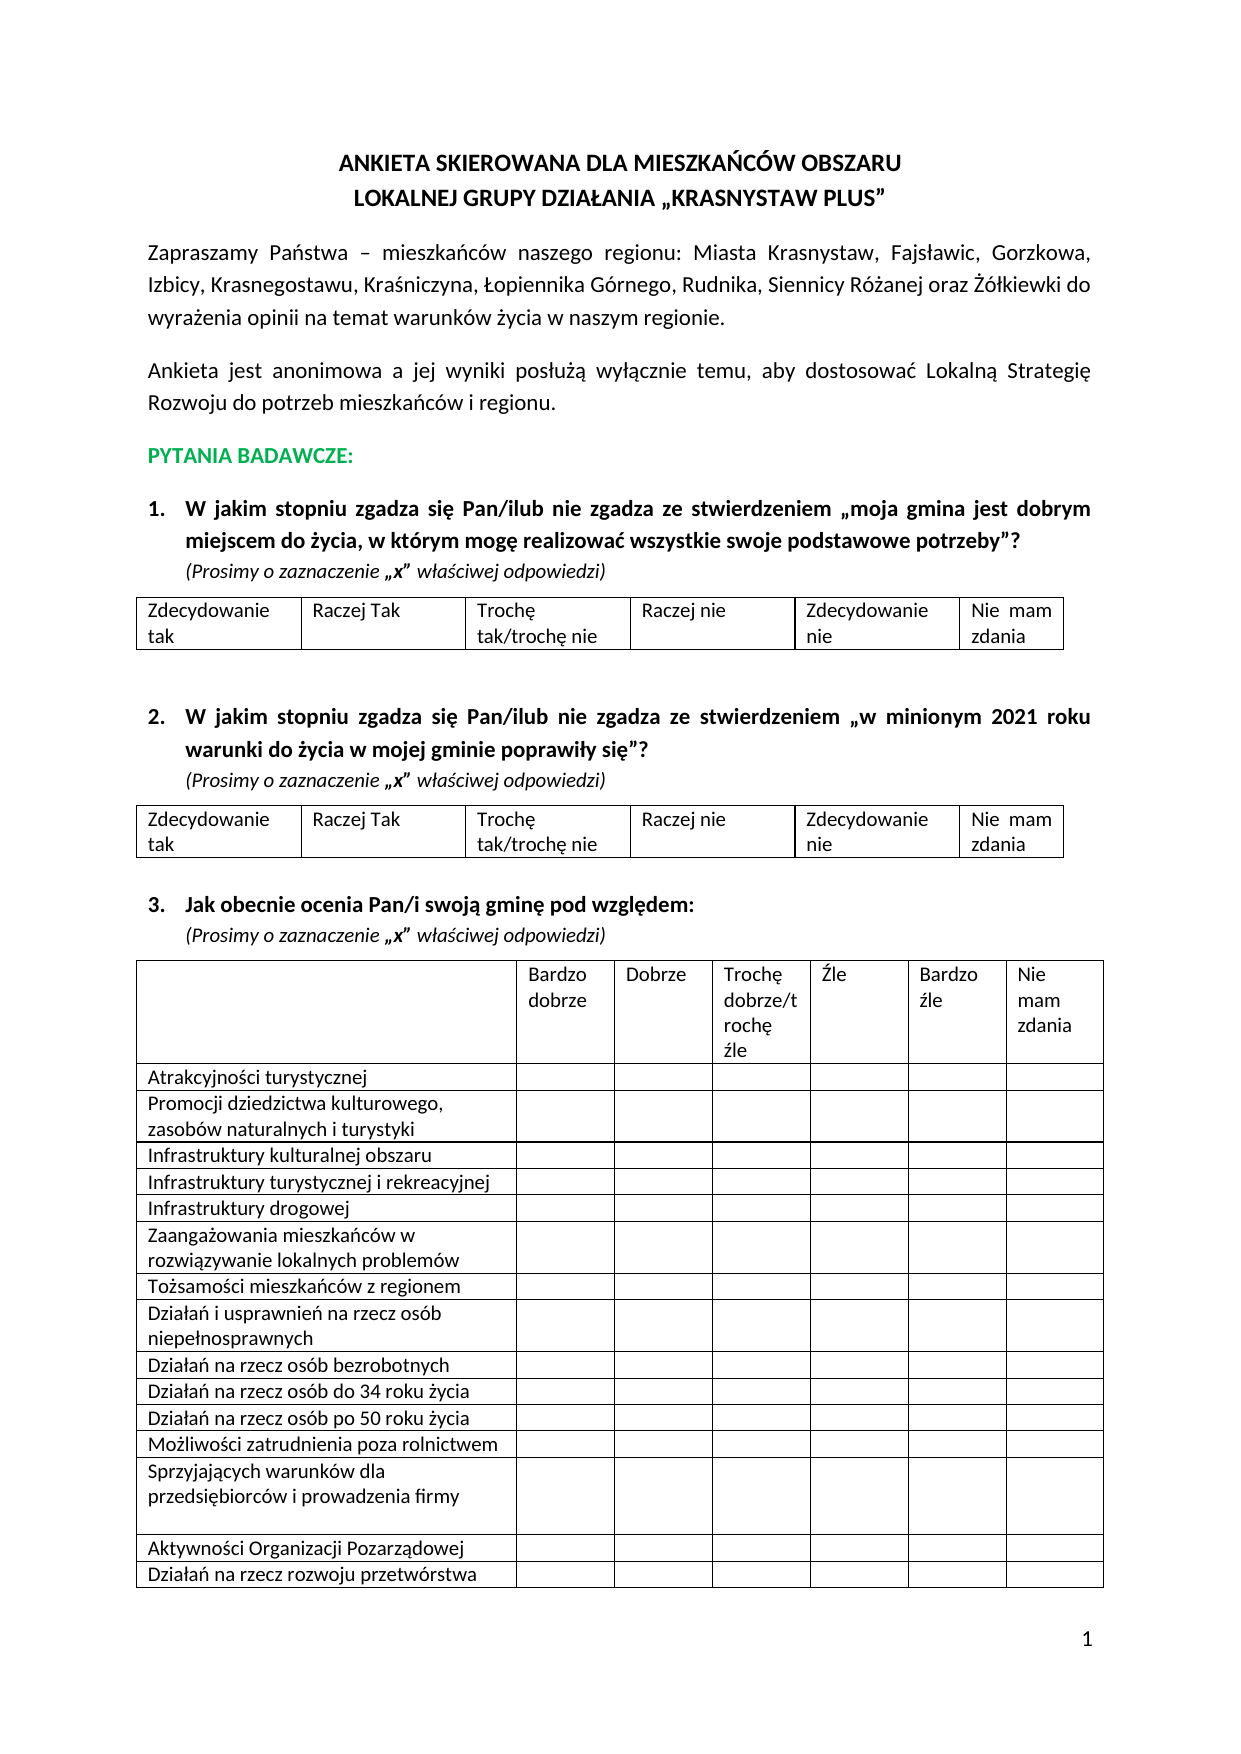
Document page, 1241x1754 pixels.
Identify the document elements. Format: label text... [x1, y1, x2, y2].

table_cell [615, 1535, 712, 1561]
table_header Nie mam zdania [1007, 961, 1103, 1063]
table_cell [517, 1405, 614, 1430]
table_cell [615, 1300, 712, 1351]
table_cell [811, 1143, 908, 1168]
table_cell [1007, 1300, 1103, 1351]
table_cell [1007, 1195, 1103, 1221]
list (Prosimy o zaznaczenie „x” właściwej odpowiedzi) [185, 922, 1093, 948]
table_header Raczej nie [631, 806, 794, 857]
table_cell Możliwości zatrudnienia poza rolnictwem [137, 1431, 516, 1457]
text Zapraszamy Państwa – mieszkańców naszego regionu: Miasta Krasnystaw, Fajsławic, Gorzkowa, Izbicy, Krasnegostawu, Kraśniczyna, Łopiennika Górnego, Rudnika, Siennicy Różanej oraz Żółkiewki do wyrażenia opinii na temat warunków życia w naszym regionie. [148, 238, 1093, 331]
table_cell [517, 1169, 614, 1194]
table_header Raczej Tak [302, 598, 465, 648]
table_cell [517, 1431, 614, 1457]
text Ankieta jest anonimowa a jej wyniki posłużą wyłącznie temu, aby dostosować Lokalną Strategię Rozwoju do potrzeb mieszkańców i regionu. [148, 356, 1093, 416]
table_cell [1007, 1169, 1103, 1194]
table_cell [909, 1431, 1006, 1457]
table_cell Aktywności Organizacji Pozarządowej [137, 1535, 516, 1561]
table_header Zdecydowanie nie [796, 806, 959, 857]
table_cell [909, 1300, 1006, 1351]
table_cell [615, 1091, 712, 1141]
table_cell [1007, 1562, 1103, 1587]
table_cell [517, 1195, 614, 1221]
table_header Trochę tak/trochę nie [466, 806, 630, 857]
table_header Zdecydowanie tak [137, 806, 301, 857]
table_cell [517, 1091, 614, 1141]
table_cell [517, 1458, 614, 1534]
table_header Trochę tak/trochę nie [466, 598, 630, 648]
table_cell [811, 1169, 908, 1194]
table_cell Działań na rzecz osób po 50 roku życia [137, 1405, 516, 1430]
table_cell [713, 1274, 810, 1299]
table_cell [1007, 1091, 1103, 1141]
table_cell [713, 1352, 810, 1377]
table_cell [517, 1379, 614, 1404]
table_cell [1007, 1274, 1103, 1299]
table_cell [811, 1064, 908, 1089]
table_header Nie mam zdania [960, 806, 1063, 857]
table_cell [811, 1300, 908, 1351]
table_header Bardzo dobrze [517, 961, 614, 1063]
table_cell [713, 1300, 810, 1351]
table_cell [713, 1431, 810, 1457]
table_cell [909, 1562, 1006, 1587]
table_cell [713, 1458, 810, 1534]
table_cell [811, 1535, 908, 1561]
table_cell [1007, 1458, 1103, 1534]
table_cell Infrastruktury turystycznej i rekreacyjnej [137, 1169, 516, 1194]
table_cell [909, 1222, 1006, 1273]
table_cell Atrakcyjności turystycznej [137, 1064, 516, 1089]
table_header Źle [811, 961, 908, 1063]
table_cell [713, 1405, 810, 1430]
table_cell [811, 1379, 908, 1404]
table_cell [811, 1562, 908, 1587]
table_cell [713, 1143, 810, 1168]
table_cell Sprzyjających warunków dla przedsiębiorców i prowadzenia firmy [137, 1458, 516, 1534]
table_cell [909, 1535, 1006, 1561]
table_cell [909, 1143, 1006, 1168]
table_cell [909, 1352, 1006, 1377]
table_cell [811, 1431, 908, 1457]
table_cell [811, 1352, 908, 1377]
table_cell [1007, 1535, 1103, 1561]
table_header Nie mam zdania [960, 598, 1063, 648]
table_header [137, 961, 516, 1063]
table_cell [517, 1300, 614, 1351]
table_cell [1007, 1143, 1103, 1168]
table_cell [811, 1091, 908, 1141]
table_cell [615, 1405, 712, 1430]
table_cell [615, 1169, 712, 1194]
table_cell [517, 1143, 614, 1168]
table_cell [1007, 1352, 1103, 1377]
table_cell [1007, 1222, 1103, 1273]
table_cell [909, 1274, 1006, 1299]
table_cell [615, 1352, 712, 1377]
list W jakim stopniu zgadza się Pan/ilub nie zgadza ze stwierdzeniem „w minionym 2021 roku warunki do życia w mojej gminie poprawiły się”? [148, 702, 1093, 763]
table_cell [811, 1458, 908, 1534]
table_cell Infrastruktury drogowej [137, 1195, 516, 1221]
list W jakim stopniu zgadza się Pan/ilub nie zgadza ze stwierdzeniem „moja gmina jest dobrym miejscem do życia, w którym mogę realizować wszystkie swoje podstawowe potrzeby”? [148, 494, 1093, 554]
table_cell Działań na rzecz osób do 34 roku życia [137, 1379, 516, 1404]
table_cell [1007, 1379, 1103, 1404]
table_cell [909, 1195, 1006, 1221]
table_cell [517, 1562, 614, 1587]
table_cell [909, 1405, 1006, 1430]
table_cell [811, 1405, 908, 1430]
table_header Raczej Tak [302, 806, 465, 857]
table_cell [615, 1274, 712, 1299]
table_cell [517, 1064, 614, 1089]
table_cell [517, 1274, 614, 1299]
list Jak obecnie ocenia Pan/i swoją gminę pod względem: [148, 890, 1093, 918]
table_cell [811, 1222, 908, 1273]
table_cell [811, 1195, 908, 1221]
table_header Zdecydowanie tak [137, 598, 301, 648]
table_cell Promocji dziedzictwa kulturowego, zasobów naturalnych i turystyki [137, 1091, 516, 1141]
table_cell [615, 1562, 712, 1587]
text ANKIETA SKIEROWANA Dla MIESZKAŃCÓW obszaru lOKALNEJ gRUPY dZIAŁANIA „kRASNYSTAW plus” [148, 148, 1093, 213]
table_cell [615, 1222, 712, 1273]
table_header Dobrze [615, 961, 712, 1063]
table_cell Infrastruktury kulturalnej obszaru [137, 1143, 516, 1168]
table_cell [615, 1431, 712, 1457]
table_cell [909, 1458, 1006, 1534]
table_cell Działań na rzecz osób bezrobotnych [137, 1352, 516, 1377]
table_header Zdecydowanie nie [796, 598, 959, 648]
table_cell Zaangażowania mieszkańców w rozwiązywanie lokalnych problemów [137, 1222, 516, 1273]
table_cell [615, 1064, 712, 1089]
text PYTANIA BADAWCZE: [148, 441, 1093, 469]
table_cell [137, 1562, 516, 1587]
table_cell Działań i usprawnień na rzecz osób niepełnosprawnych [137, 1300, 516, 1351]
table_cell [909, 1169, 1006, 1194]
table_cell [713, 1379, 810, 1404]
table_cell [713, 1562, 810, 1587]
table_cell [615, 1379, 712, 1404]
table_header Raczej nie [631, 598, 794, 648]
table_cell [517, 1535, 614, 1561]
table_header Trochę dobrze/trochę źle [713, 961, 810, 1063]
table_cell [713, 1222, 810, 1273]
table_cell [1007, 1431, 1103, 1457]
table_cell [615, 1458, 712, 1534]
table_cell [713, 1091, 810, 1141]
table_cell [615, 1143, 712, 1168]
table_cell [909, 1064, 1006, 1089]
table_cell [713, 1169, 810, 1194]
table_cell [909, 1379, 1006, 1404]
table_cell [713, 1195, 810, 1221]
table_cell [909, 1091, 1006, 1141]
list (Prosimy o zaznaczenie „x” właściwej odpowiedzi) [185, 767, 1093, 792]
table_cell [517, 1352, 614, 1377]
table_cell [615, 1195, 712, 1221]
table_cell [713, 1064, 810, 1089]
table_cell [811, 1274, 908, 1299]
list (Prosimy o zaznaczenie „x” właściwej odpowiedzi) [185, 558, 1093, 584]
table_cell Tożsamości mieszkańców z regionem [137, 1274, 516, 1299]
table_cell [1007, 1405, 1103, 1430]
table_header Bardzo źle [909, 961, 1006, 1063]
table_cell [713, 1535, 810, 1561]
table_cell [1007, 1064, 1103, 1089]
table_cell [517, 1222, 614, 1273]
